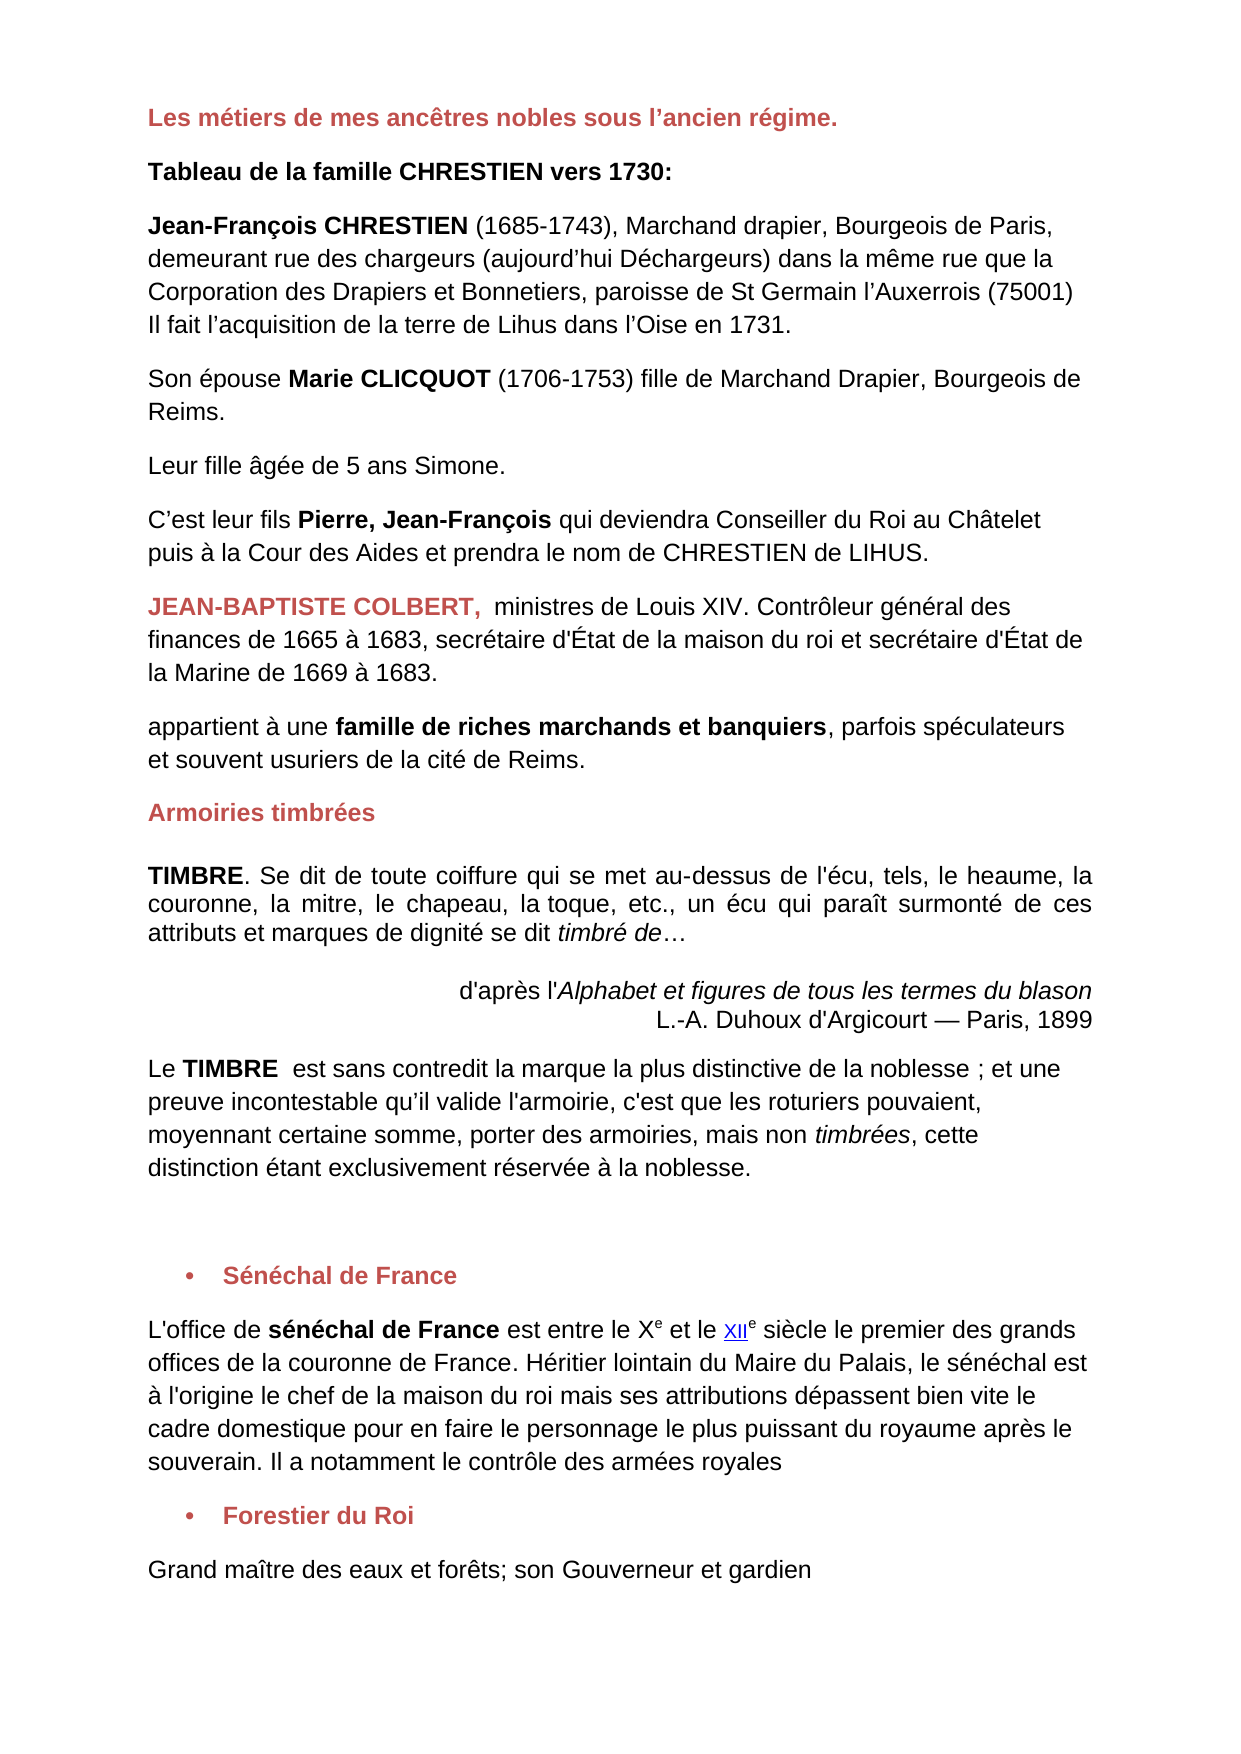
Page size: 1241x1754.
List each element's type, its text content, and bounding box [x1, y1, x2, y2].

text C’est leur fils Pierre, Jean-François qui deviendra Conseiller du Roi au Châtelet puis à la Cour des Aides et prendra le nom de CHRESTIEN de LIHUS. [148, 505, 1093, 567]
text JEAN-BAPTISTE COLBERT, ministres de Louis XIV. Contrôleur général des finances de 1665 à 1683, secrétaire d'État de la maison du roi et secrétaire d'État de la Marine de 1669 à 1683. [148, 592, 1093, 686]
text Les métiers de mes ancêtres nobles sous l’ancien régime. [148, 103, 1093, 132]
text Son épouse Marie CLICQUOT (1706-1753) fille de Marchand Drapier, Bourgeois de Reims. [148, 364, 1093, 426]
text L'office de sénéchal de France est entre le Xe et le xiie siècle le premier des grands offices de la couronne de France. Héritier lointain du Maire du Palais, le sénéchal est à l'origine le chef de la maison du roi mais ses attributions dépassent bien vite le cadre domestique pour en faire le personnage le plus puissant du royaume après le souverain. Il a notamment le contrôle des armées royales [148, 1315, 1093, 1476]
list Forestier du Roi [185, 1501, 1093, 1530]
text d'après l'Alphabet et figures de tous les termes du blason L.-A. Duhoux d'Argicourt — Paris, 1899 [148, 976, 1093, 1033]
text Tableau de la famille CHRESTIEN vers 1730: [148, 157, 1093, 186]
text Leur fille âgée de 5 ans Simone. [148, 451, 1093, 480]
list Sénéchal de France [185, 1261, 1093, 1290]
text Jean-François CHRESTIEN (1685-1743), Marchand drapier, Bourgeois de Paris, demeurant rue des chargeurs (aujourd’hui Déchargeurs) dans la même rue que la Corporation des Drapiers et Bonnetiers, paroisse de St Germain l’Auxerrois (75001) Il fait l’acquisition de la terre de Lihus dans l’Oise en 1731. [148, 211, 1093, 339]
text TIMBRE. Se dit de toute coiffure qui se met au-dessus de l'écu, tels, le heaume, la couronne, la mitre, le chapeau, la toque, etc., un écu qui paraît surmonté de ces attributs et marques de dignité se dit timbré de… [148, 861, 1093, 947]
text Armoiries timbrées [148, 798, 1093, 827]
text Grand maître des eaux et forêts; son Gouverneur et gardien [562, 1555, 1093, 1583]
text Le TIMBRE est sans contredit la marque la plus distinctive de la noblesse ; et une preuve incontestable qu’il valide l'armoirie, c'est que les roturiers pouvaient, moyennant certaine somme, porter des armoiries, mais non timbrées, cette distinction étant exclusivement réservée à la noblesse. [148, 1054, 1093, 1182]
text appartient à une famille de riches marchands et banquiers, parfois spéculateurs et souvent usuriers de la cité de Reims. [148, 712, 1093, 773]
